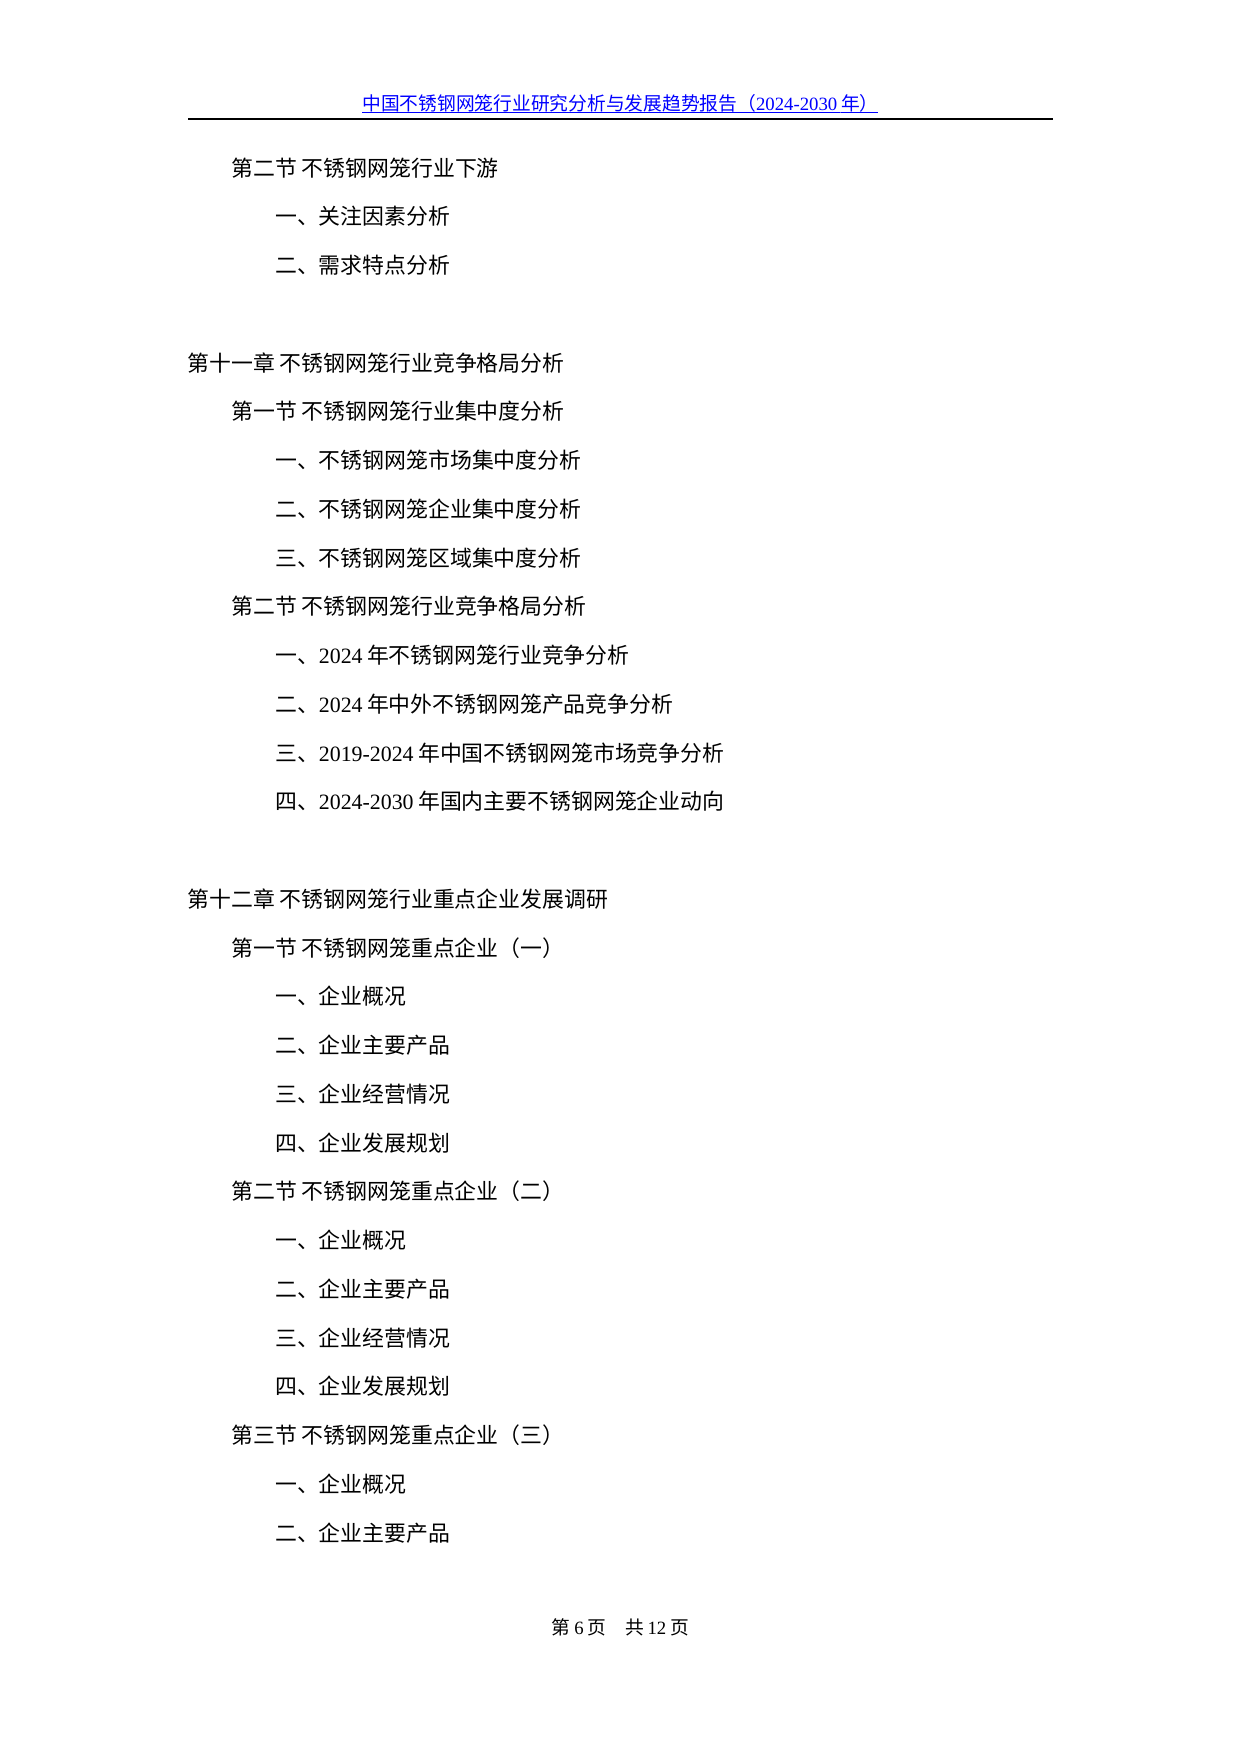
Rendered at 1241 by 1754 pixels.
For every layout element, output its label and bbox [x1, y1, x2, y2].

text [187, 150, 1053, 1548]
